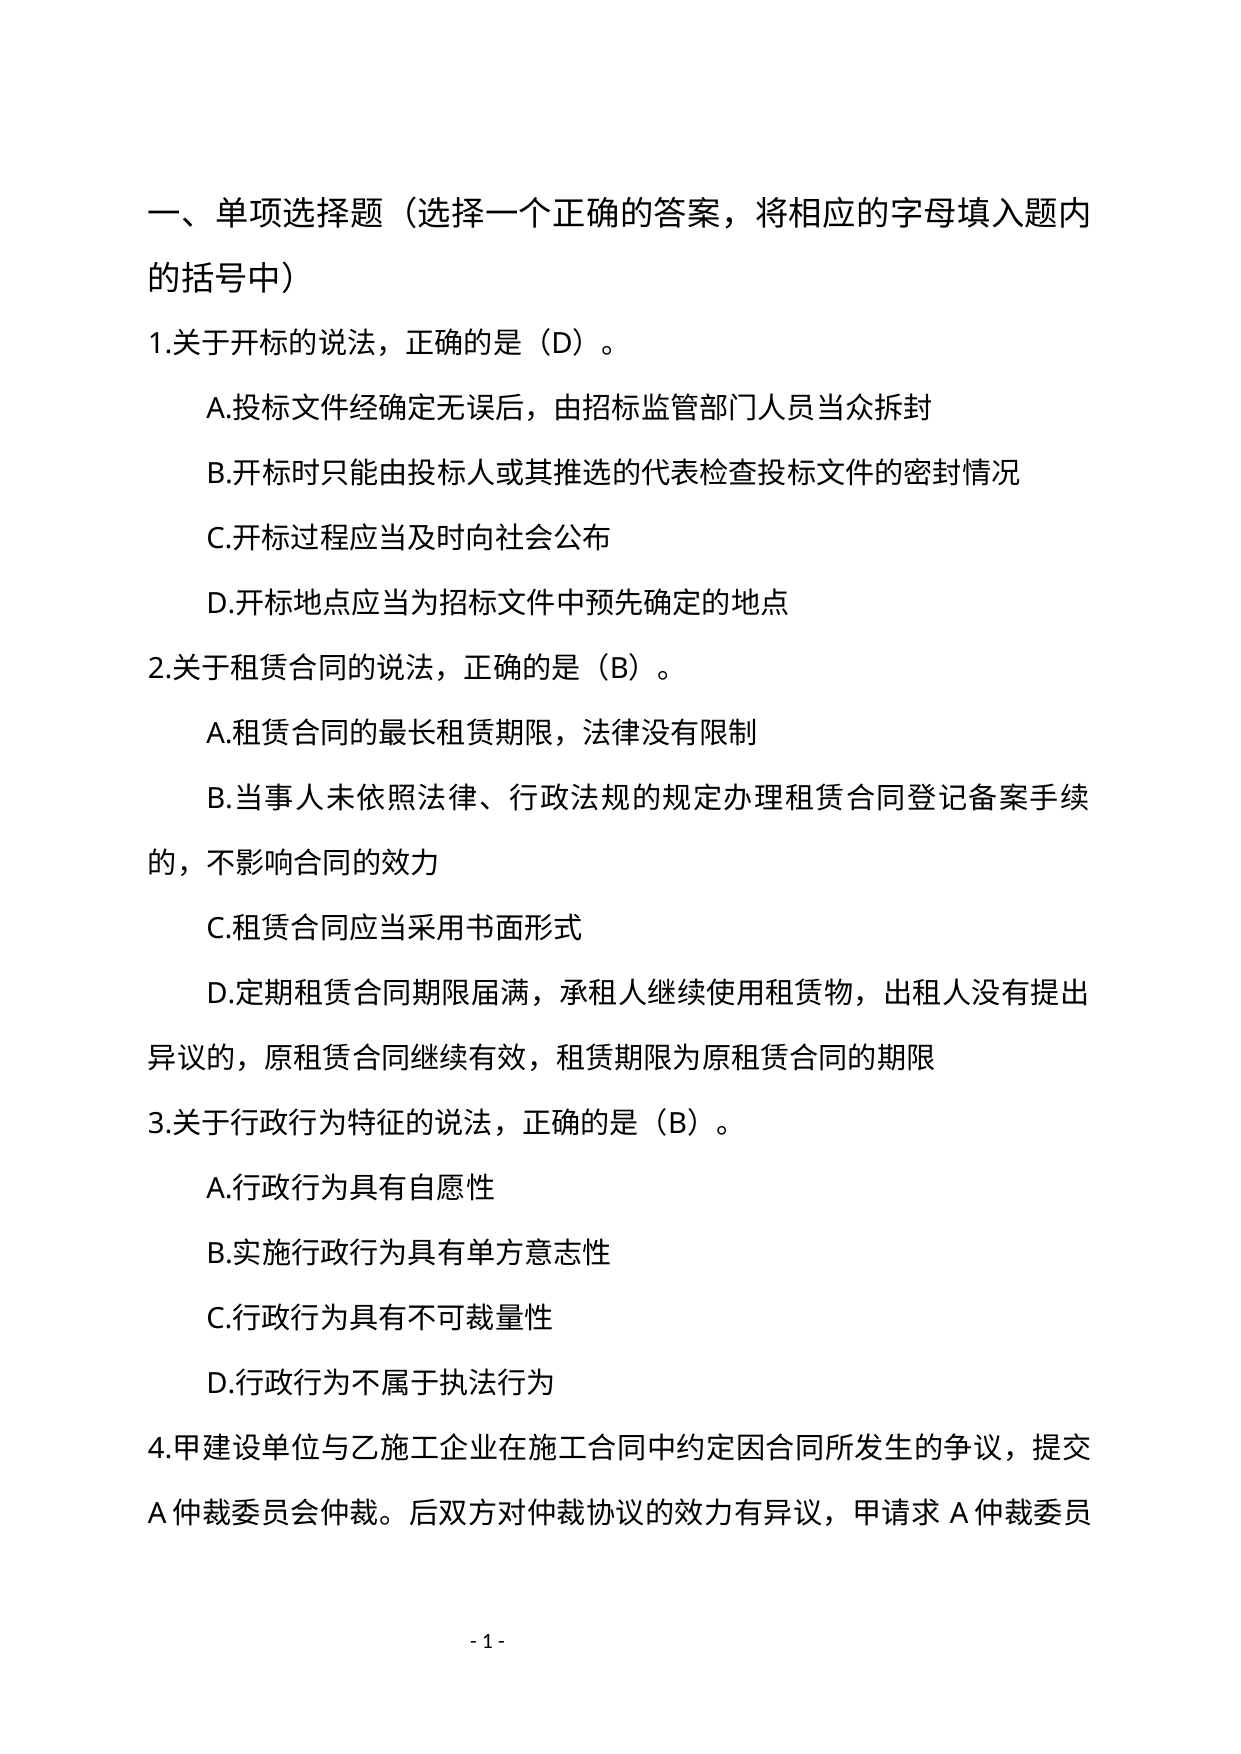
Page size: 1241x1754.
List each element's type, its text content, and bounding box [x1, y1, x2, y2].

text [148, 1413, 1093, 1543]
text 3.关于行政行为特征的说法，正确的是（B）。 [148, 1088, 1093, 1153]
text A.行政行为具有自愿性 [148, 1153, 1093, 1218]
text B.开标时只能由投标人或其推选的代表检查投标文件的密封情况 [148, 438, 1093, 503]
text D.行政行为不属于执法行为 [148, 1348, 1093, 1413]
text A.投标文件经确定无误后，由招标监管部门人员当众拆封 [148, 373, 1093, 438]
text A.租赁合同的最长租赁期限，法律没有限制 [148, 698, 1093, 763]
text C.行政行为具有不可裁量性 [148, 1283, 1093, 1348]
text C.开标过程应当及时向社会公布 [148, 503, 1093, 568]
text B.实施行政行为具有单方意志性 [148, 1218, 1093, 1283]
text D.开标地点应当为招标文件中预先确定的地点 [148, 568, 1093, 633]
text 2.关于租赁合同的说法，正确的是（B）。 [148, 633, 1093, 698]
text D.定期租赁合同期限届满，承租人继续使用租赁物，出租人没有提出异议的，原租赁合同继续有效，租赁期限为原租赁合同的期限 [148, 958, 1093, 1088]
text C.租赁合同应当采用书面形式 [148, 893, 1093, 958]
text 一、单项选择题（选择一个正确的答案，将相应的字母填入题内的括号中） [148, 178, 1093, 308]
text B.当事人未依照法律、行政法规的规定办理租赁合同登记备案手续的，不影响合同的效力 [148, 763, 1093, 893]
text 1.关于开标的说法，正确的是（D）。 [148, 308, 1093, 373]
